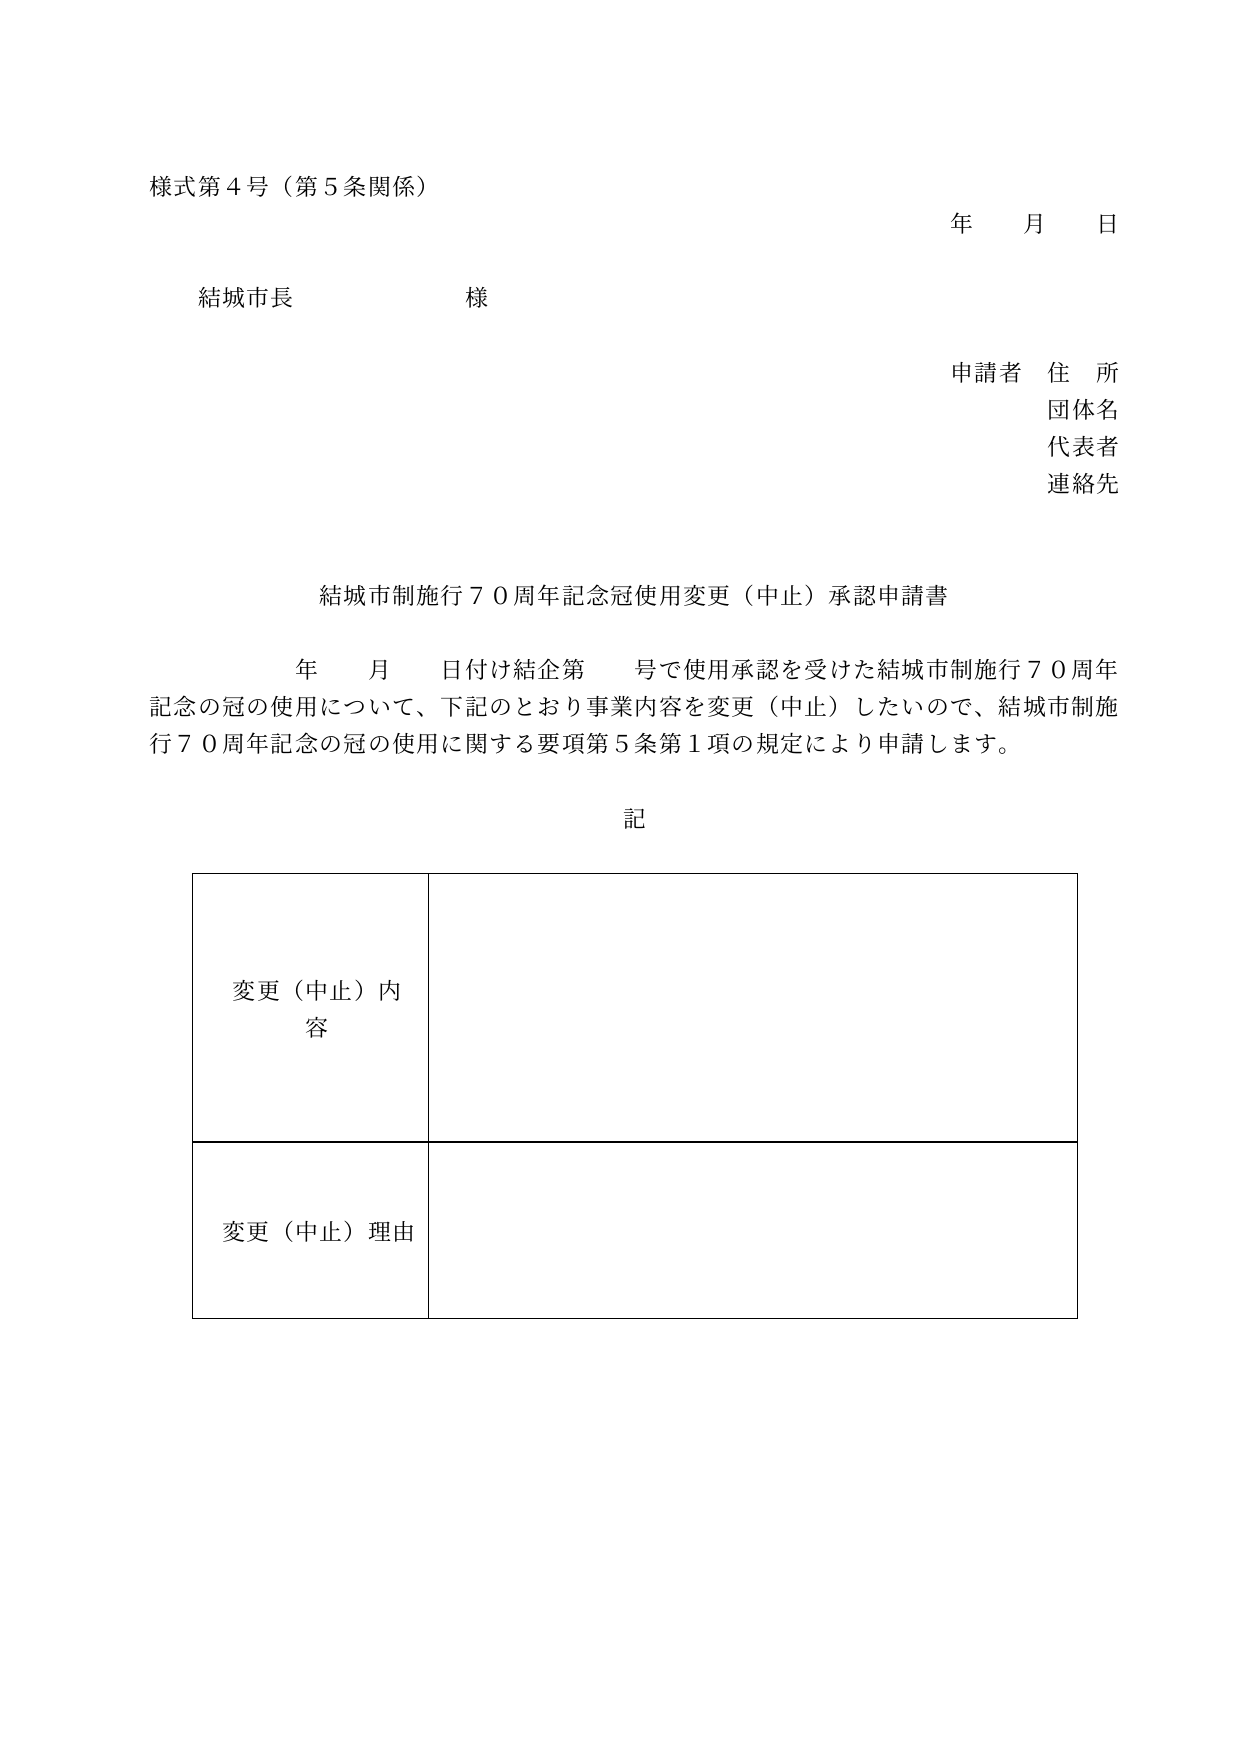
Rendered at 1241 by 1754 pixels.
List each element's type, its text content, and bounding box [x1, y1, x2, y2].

text 結城市長 様 [149, 278, 1120, 315]
table_header 変更（中止）内容 [193, 874, 428, 1141]
table_cell 変更（中止）理由 [193, 1143, 428, 1318]
text 申請者 住 所 [149, 352, 1120, 390]
text 結城市制施行７０周年記念冠使用変更（中止）承認申請書 [149, 576, 1120, 613]
text 団体名 [149, 390, 1120, 427]
text 年 月 日 [149, 204, 1120, 241]
text 代表者 [149, 427, 1120, 464]
text 様式第４号（第５条関係） [149, 167, 1120, 204]
text 連絡先 [149, 464, 1120, 501]
table_header [429, 874, 1077, 1141]
subtitle 記 [149, 799, 1120, 836]
table_cell [429, 1143, 1077, 1318]
text 年 月 日付け結企第 号で使用承認を受けた結城市制施行７０周年記念の冠の使用について、下記のとおり事業内容を変更（中止）したいので、結城市制施行７０周年記念の冠の使用に関する要項第５条第１項の規定により申請します。 [149, 650, 1120, 762]
